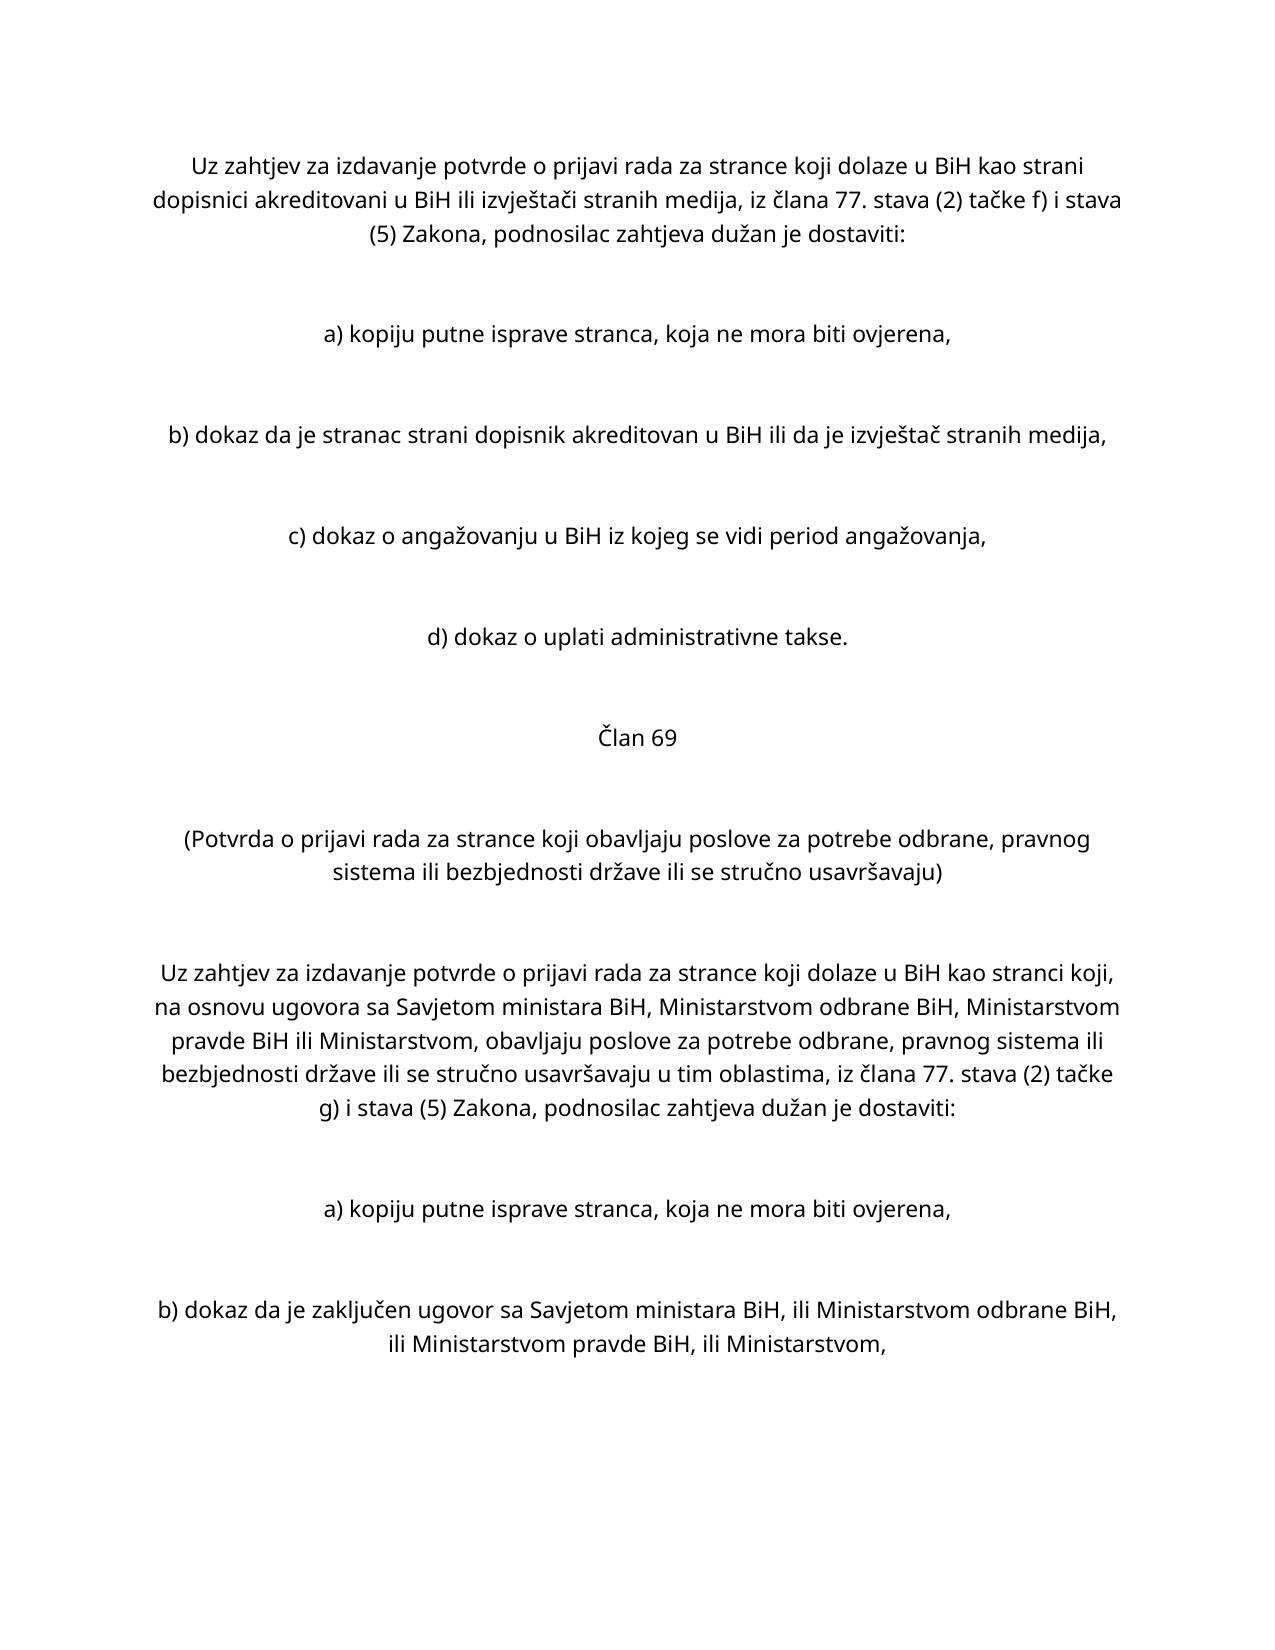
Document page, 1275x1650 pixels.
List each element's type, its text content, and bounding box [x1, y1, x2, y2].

text d) dokaz o uplati administrativne takse. [150, 621, 1125, 652]
text c) dokaz o angažovanju u BiH iz kojeg se vidi period angažovanja, [150, 520, 1125, 551]
text Član 69 [150, 722, 1125, 753]
text (Potvrda o prijavi rada za strance koji obavljaju poslove za potrebe odbrane, pravnog sistema ili bezbjednosti države ili se stručno usavršavaju) [150, 822, 1125, 887]
text Uz zahtjev za izdavanje potvrde o prijavi rada za strance koji dolaze u BiH kao strani dopisnici akreditovani u BiH ili izvještači stranih medija, iz člana 77. stava (2) tačke f) i stava (5) Zakona, podnosilac zahtjeva dužan je dostaviti: [150, 150, 1125, 249]
text b) dokaz da je stranac strani dopisnik akreditovan u BiH ili da je izvještač stranih medija, [150, 419, 1125, 450]
text a) kopiju putne isprave stranca, koja ne mora biti ovjerena, [150, 318, 1125, 349]
text a) kopiju putne isprave stranca, koja ne mora biti ovjerena, [150, 1193, 1125, 1224]
text Uz zahtjev za izdavanje potvrde o prijavi rada za strance koji dolaze u BiH kao stranci koji, na osnovu ugovora sa Savjetom ministara BiH, Ministarstvom odbrane BiH, Ministarstvom pravde BiH ili Ministarstvom, obavljaju poslove za potrebe odbrane, pravnog sistema ili bezbjednosti države ili se stručno usavršavaju u tim oblastima, iz člana 77. stava (2) tačke g) i stava (5) Zakona, podnosilac zahtjeva dužan je dostaviti: [150, 957, 1125, 1123]
text b) dokaz da je zaključen ugovor sa Savjetom ministara BiH, ili Ministarstvom odbrane BiH, ili Ministarstvom pravde BiH, ili Ministarstvom, [150, 1294, 1125, 1359]
